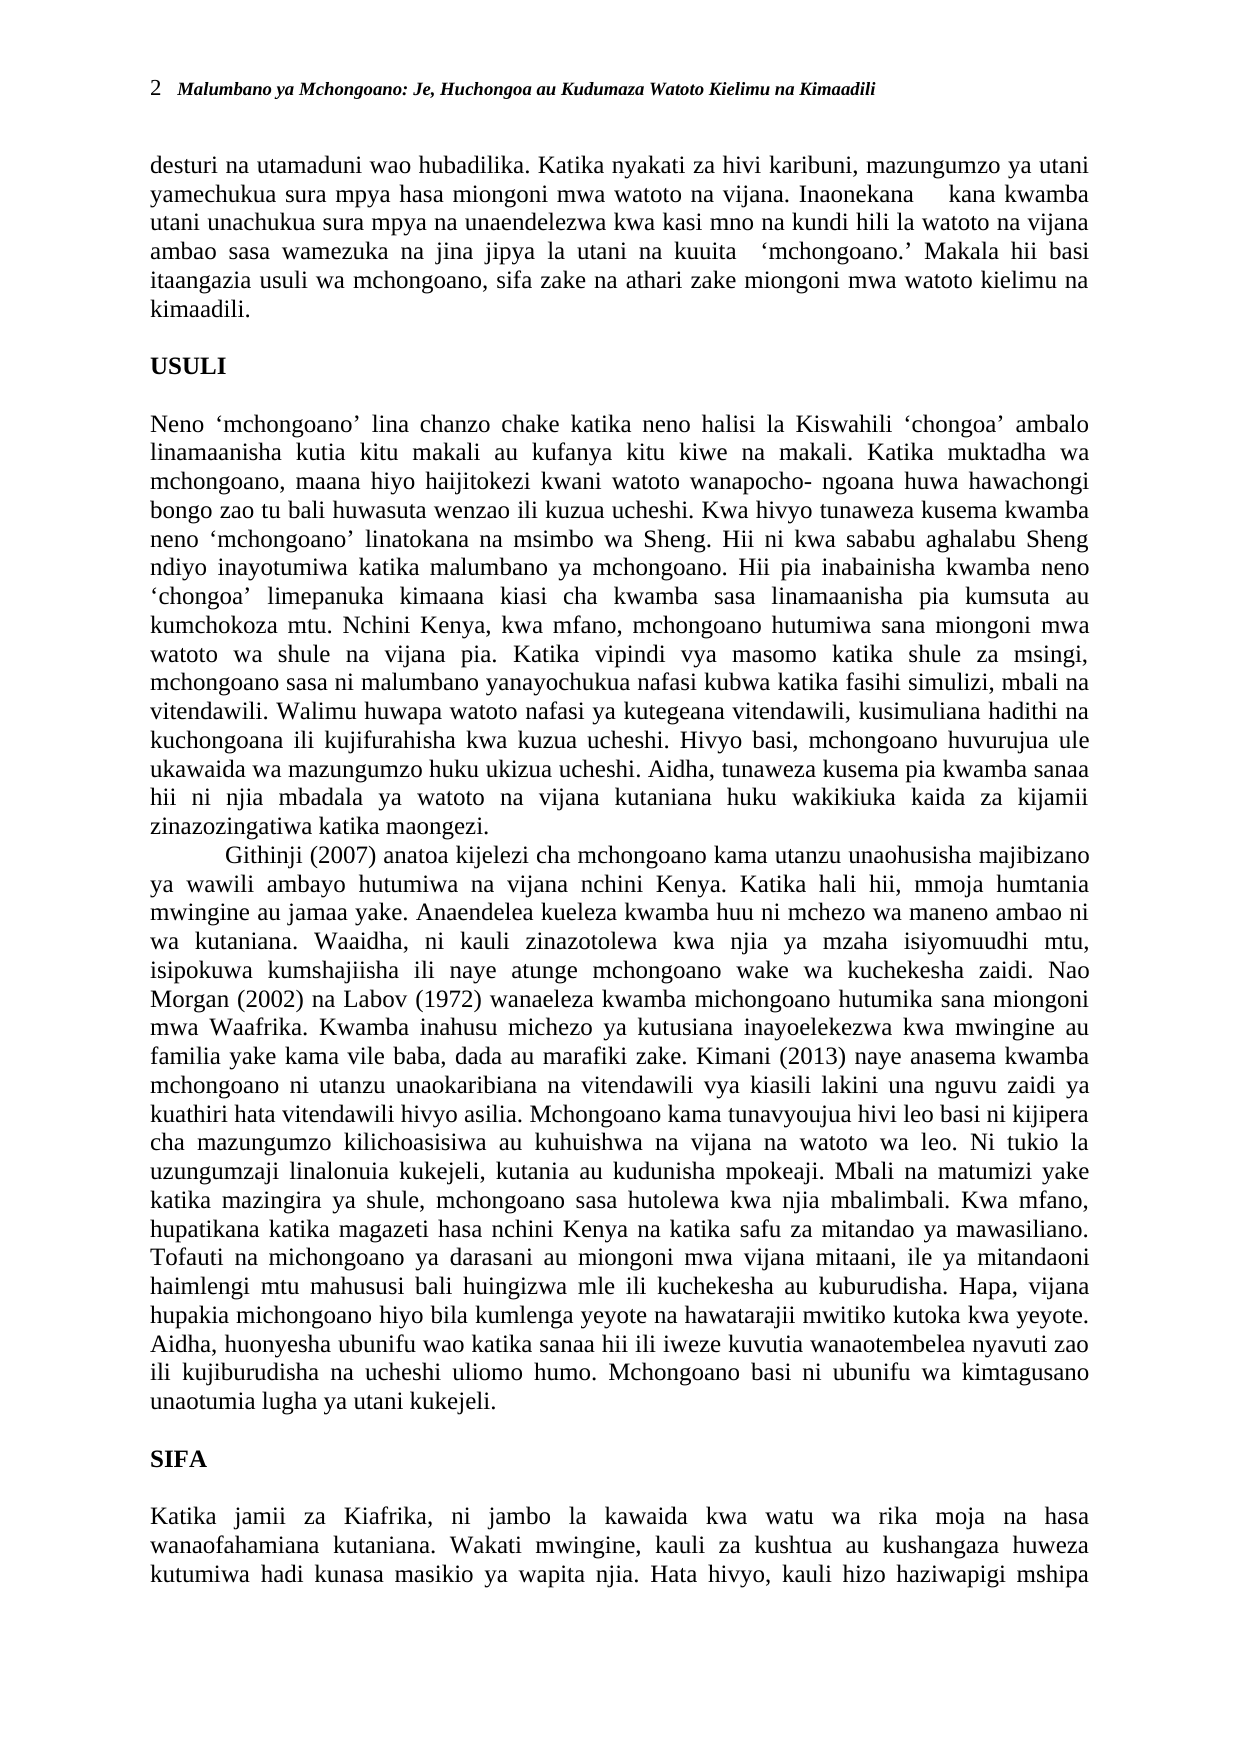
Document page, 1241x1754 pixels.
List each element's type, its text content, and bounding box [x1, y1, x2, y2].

text Githinji (2007) anatoa kijelezi cha mchongoano kama utanzu unaohusisha majibizano ya wawili ambayo hutumiwa na vijana nchini Kenya. Katika hali hii, mmoja humtania mwingine au jamaa yake. Anaendelea kueleza kwamba huu ni mchezo wa maneno ambao ni wa kutaniana. Waaidha, ni kauli zinazotolewa kwa njia ya mzaha isiyomuudhi mtu, isipokuwa kumshajiisha ili naye atunge mchongoano wake wa kuchekesha zaidi. Nao Morgan (2002) na Labov (1972) wanaeleza kwamba michongoano hutumika sana miongoni mwa Waafrika. Kwamba inahusu michezo ya kutusiana inayoelekezwa kwa mwingine au familia yake kama vile baba, dada au marafiki zake. Kimani (2013) naye anasema kwamba mchongoano ni utanzu unaokaribiana na vitendawili vya kiasili lakini una nguvu zaidi ya kuathiri hata vitendawili hivyo asilia. Mchongoano kama tunavyoujua hivi leo basi ni kijipera cha mazungumzo kilichoasisiwa au kuhuishwa na vijana na watoto wa leo. Ni tukio la uzungumzaji linalonuia kukejeli, kutania au kudunisha mpokeaji. Mbali na matumizi yake katika mazingira ya shule, mchongoano sasa hutolewa kwa njia mbalimbali. Kwa mfano, hupatikana katika magazeti hasa nchini Kenya na katika safu za mitandao ya mawasiliano. Tofauti na michongoano ya darasani au miongoni mwa vijana mitaani, ile ya mitandaoni haimlengi mtu mahususi bali huingizwa mle ili kuchekesha au kuburudisha. Hapa, vijana hupakia michongoano hiyo bila kumlenga yeyote na hawatarajii mwitiko kutoka kwa yeyote. Aidha, huonyesha ubunifu wao katika sanaa hii ili iweze kuvutia wanaotembelea nyavuti zao ili kujiburudisha na ucheshi uliomo humo. Mchongoano basi ni ubunifu wa kimtagusano unaotumia lugha ya utani kukejeli. [150, 840, 1090, 1415]
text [150, 1501, 1090, 1587]
text desturi na utamaduni wao hubadilika. Katika nyakati za hivi karibuni, mazungumzo ya utani yamechukua sura mpya hasa miongoni mwa watoto na vijana. Inaonekana kana kwamba utani unachukua sura mpya na unaendelezwa kwa kasi mno na kundi hili la watoto na vijana ambao sasa wamezuka na jina jipya la utani na kuuita ‘mchongoano.’ Makala hii basi itaangazia usuli wa mchongoano, sifa zake na athari zake miongoni mwa watoto kielimu na kimaadili. [150, 150, 1090, 322]
text SIFA [150, 1444, 1090, 1472]
text USULI [150, 351, 1090, 380]
text Neno ‘mchongoano’ lina chanzo chake katika neno halisi la Kiswahili ‘chongoa’ ambalo linamaanisha kutia kitu makali au kufanya kitu kiwe na makali. Katika muktadha wa mchongoano, maana hiyo haijitokezi kwani watoto wanapocho- ngoana huwa hawachongi bongo zao tu bali huwasuta wenzao ili kuzua ucheshi. Kwa hivyo tunaweza kusema kwamba neno ‘mchongoano’ linatokana na msimbo wa Sheng. Hii ni kwa sababu aghalabu Sheng ndiyo inayotumiwa katika malumbano ya mchongoano. Hii pia inabainisha kwamba neno ‘chongoa’ limepanuka kimaana kiasi cha kwamba sasa linamaanisha pia kumsuta au kumchokoza mtu. Nchini Kenya, kwa mfano, mchongoano hutumiwa sana miongoni mwa watoto wa shule na vijana pia. Katika vipindi vya masomo katika shule za msingi, mchongoano sasa ni malumbano yanayochukua nafasi kubwa katika fasihi simulizi, mbali na vitendawili. Walimu huwapa watoto nafasi ya kutegeana vitendawili, kusimuliana hadithi na kuchongoana ili kujifurahisha kwa kuzua ucheshi. Hivyo basi, mchongoano huvurujua ule ukawaida wa mazungumzo huku ukizua ucheshi. Aidha, tunaweza kusema pia kwamba sanaa hii ni njia mbadala ya watoto na vijana kutaniana huku wakikiuka kaida za kijamii zinazozingatiwa katika maongezi. [150, 409, 1090, 840]
